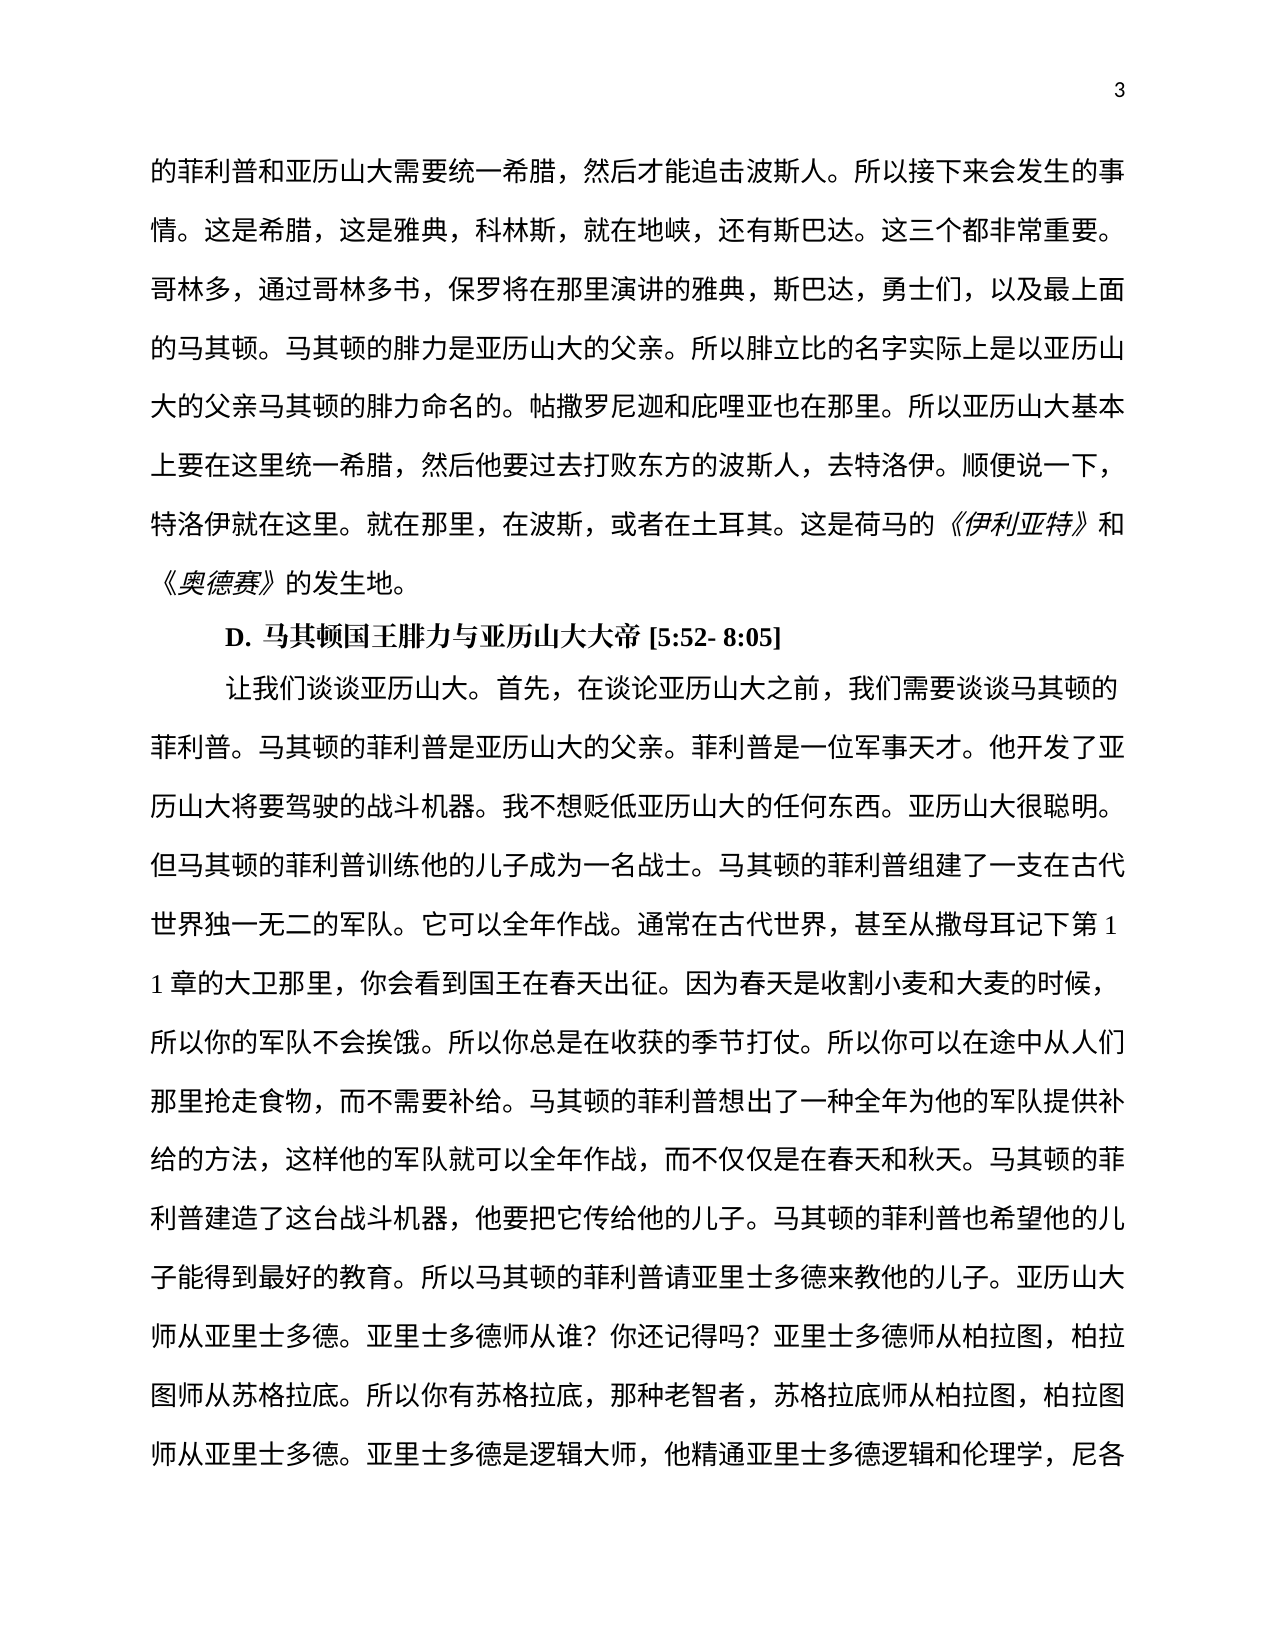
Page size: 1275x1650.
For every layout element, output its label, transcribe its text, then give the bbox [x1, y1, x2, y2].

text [150, 667, 1125, 1472]
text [150, 150, 1125, 601]
list 马其顿国王腓力与亚历山大大帝 [5:52- 8:05] [225, 621, 1125, 652]
